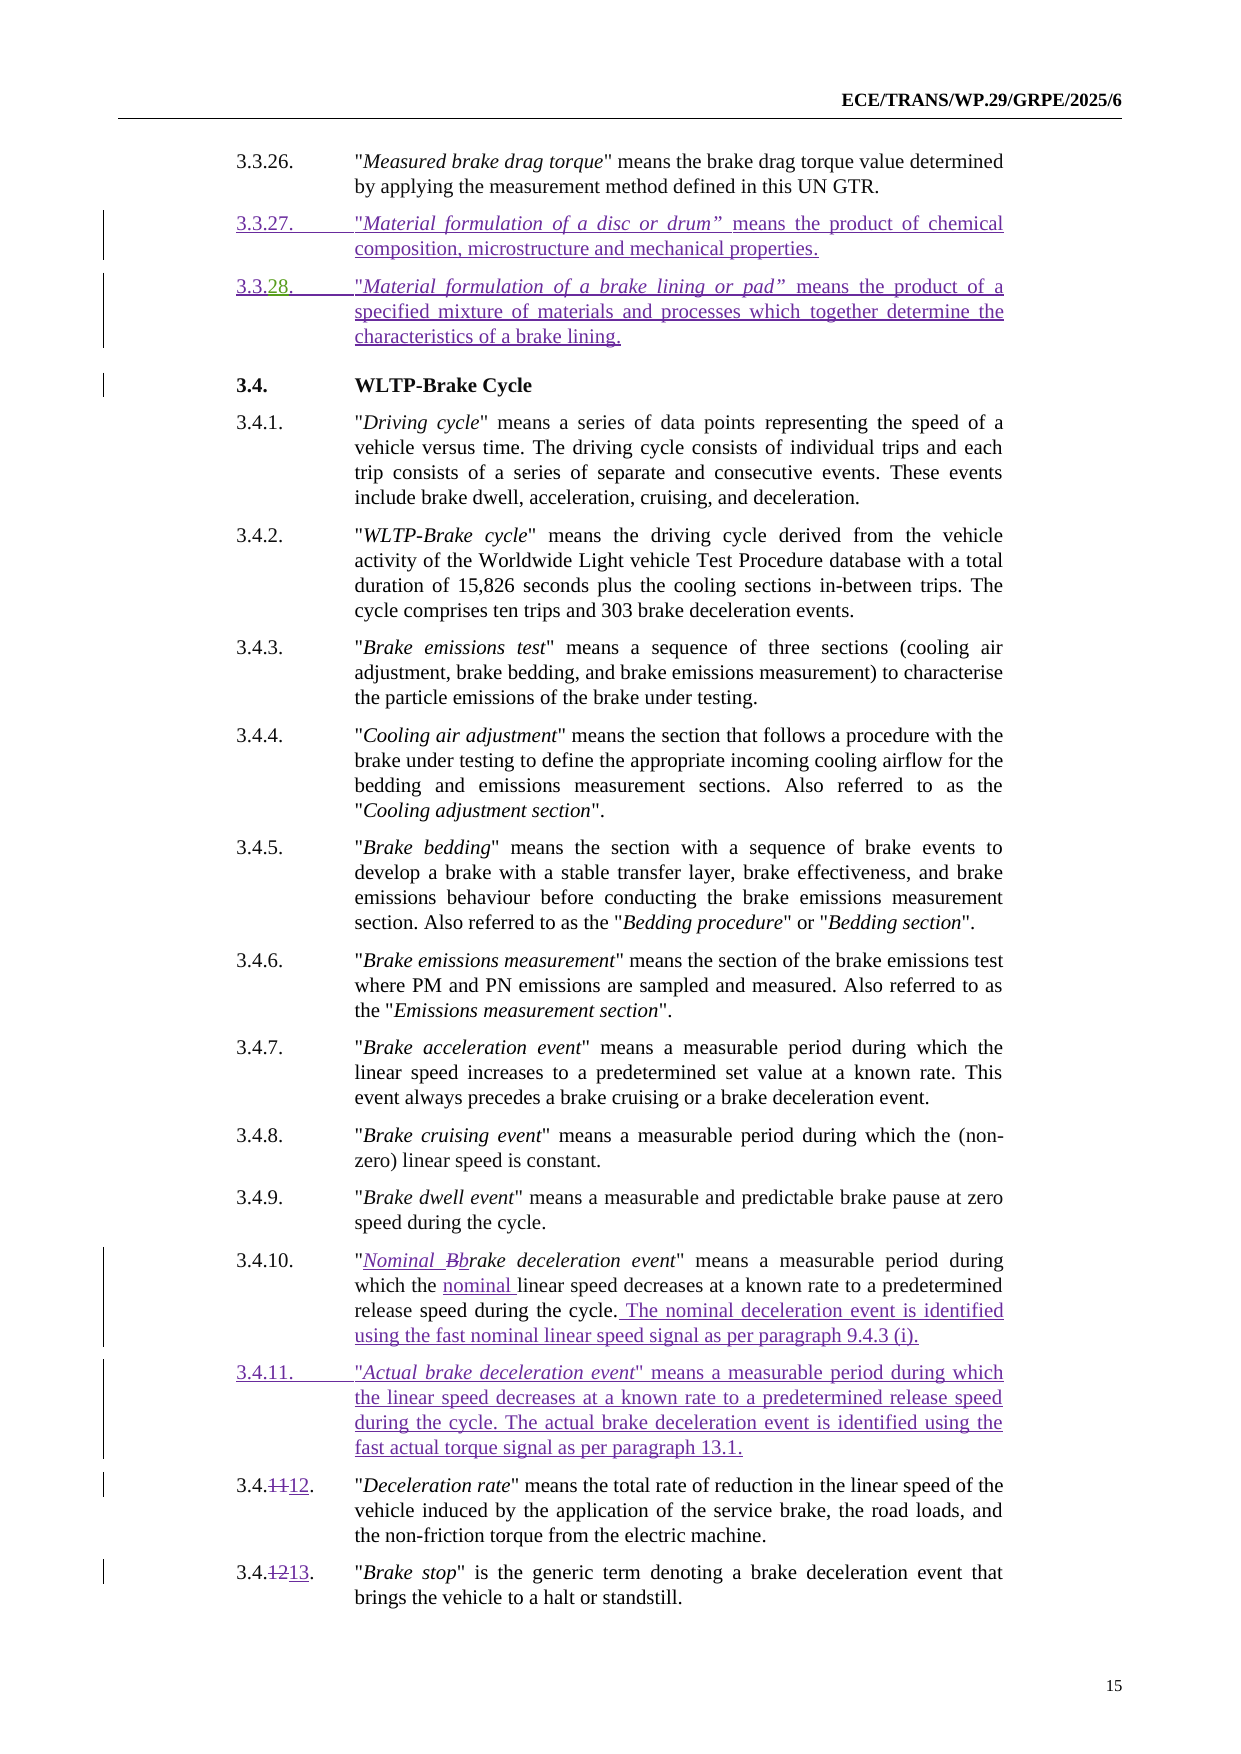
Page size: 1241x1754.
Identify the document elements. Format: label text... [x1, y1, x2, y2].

subtitle 3.4.3. "Brake emissions test" means a sequence of three sections (cooling air adjustment, brake bedding, and brake emissions measurement) to characterise the particle emissions of the brake under testing. [236, 634, 1004, 709]
subtitle 3.4.5. "Brake bedding" means the section with a sequence of brake events to develop a brake with a stable transfer layer, brake effectiveness, and brake emissions behaviour before conducting the brake emissions measurement section. Also referred to as the "Bedding procedure" or "Bedding section". [236, 834, 1004, 934]
subtitle 3.4.6. "Brake emissions measurement" means the section of the brake emissions test where PM and PN emissions are sampled and measured. Also referred to as the "Emissions measurement section". [236, 947, 1004, 1022]
subtitle 3.4.9. "Brake dwell event" means a measurable and predictable brake pause at zero speed during the cycle. [236, 1184, 1004, 1234]
subtitle 3.4.. "Brake stop" is the generic term denoting a brake deceleration event that brings the vehicle to a halt or standstill. [236, 1559, 1004, 1609]
subtitle 3.4.2. "WLTP-Brake cycle" means the driving cycle derived from the vehicle activity of the Worldwide Light vehicle Test Procedure database with a total duration of 15,826 seconds plus the cooling sections in-between trips. The cycle comprises ten trips and 303 brake deceleration events. [236, 522, 1004, 622]
subtitle 3.4.4. "Cooling air adjustment" means the section that follows a procedure with the brake under testing to define the appropriate incoming cooling airflow for the bedding and emissions measurement sections. Also referred to as the "Cooling adjustment section". [236, 722, 1004, 822]
subtitle 3.3.26. "Measured brake drag torque" means the brake drag torque value determined by applying the measurement method defined in this UN GTR. [236, 148, 1004, 198]
subtitle 3.4. WLTP-Brake Cycle [236, 373, 1004, 397]
subtitle 3.4.1. "Driving cycle" means a series of data points representing the speed of a vehicle versus time. The driving cycle consists of individual trips and each trip consists of a series of separate and consecutive events. These events include brake dwell, acceleration, cruising, and deceleration. [236, 409, 1004, 509]
subtitle 3.4.7. "Brake acceleration event" means a measurable period during which the linear speed increases to a predetermined set value at a known rate. This event always precedes a brake cruising or a brake deceleration event. [236, 1034, 1004, 1109]
subtitle 3.4.10. "rake deceleration event" means a measurable period during which the linear speed decreases at a known rate to a predetermined release speed during the cycle. [236, 1247, 1004, 1347]
subtitle 3.4.8. "Brake cruising event" means a measurable period during which the (non-zero) linear speed is constant. [236, 1122, 1004, 1172]
subtitle 3.4.. "Deceleration rate" means the total rate of reduction in the linear speed of the vehicle induced by the application of the service brake, the road loads, and the non-friction torque from the electric machine. [236, 1472, 1004, 1547]
